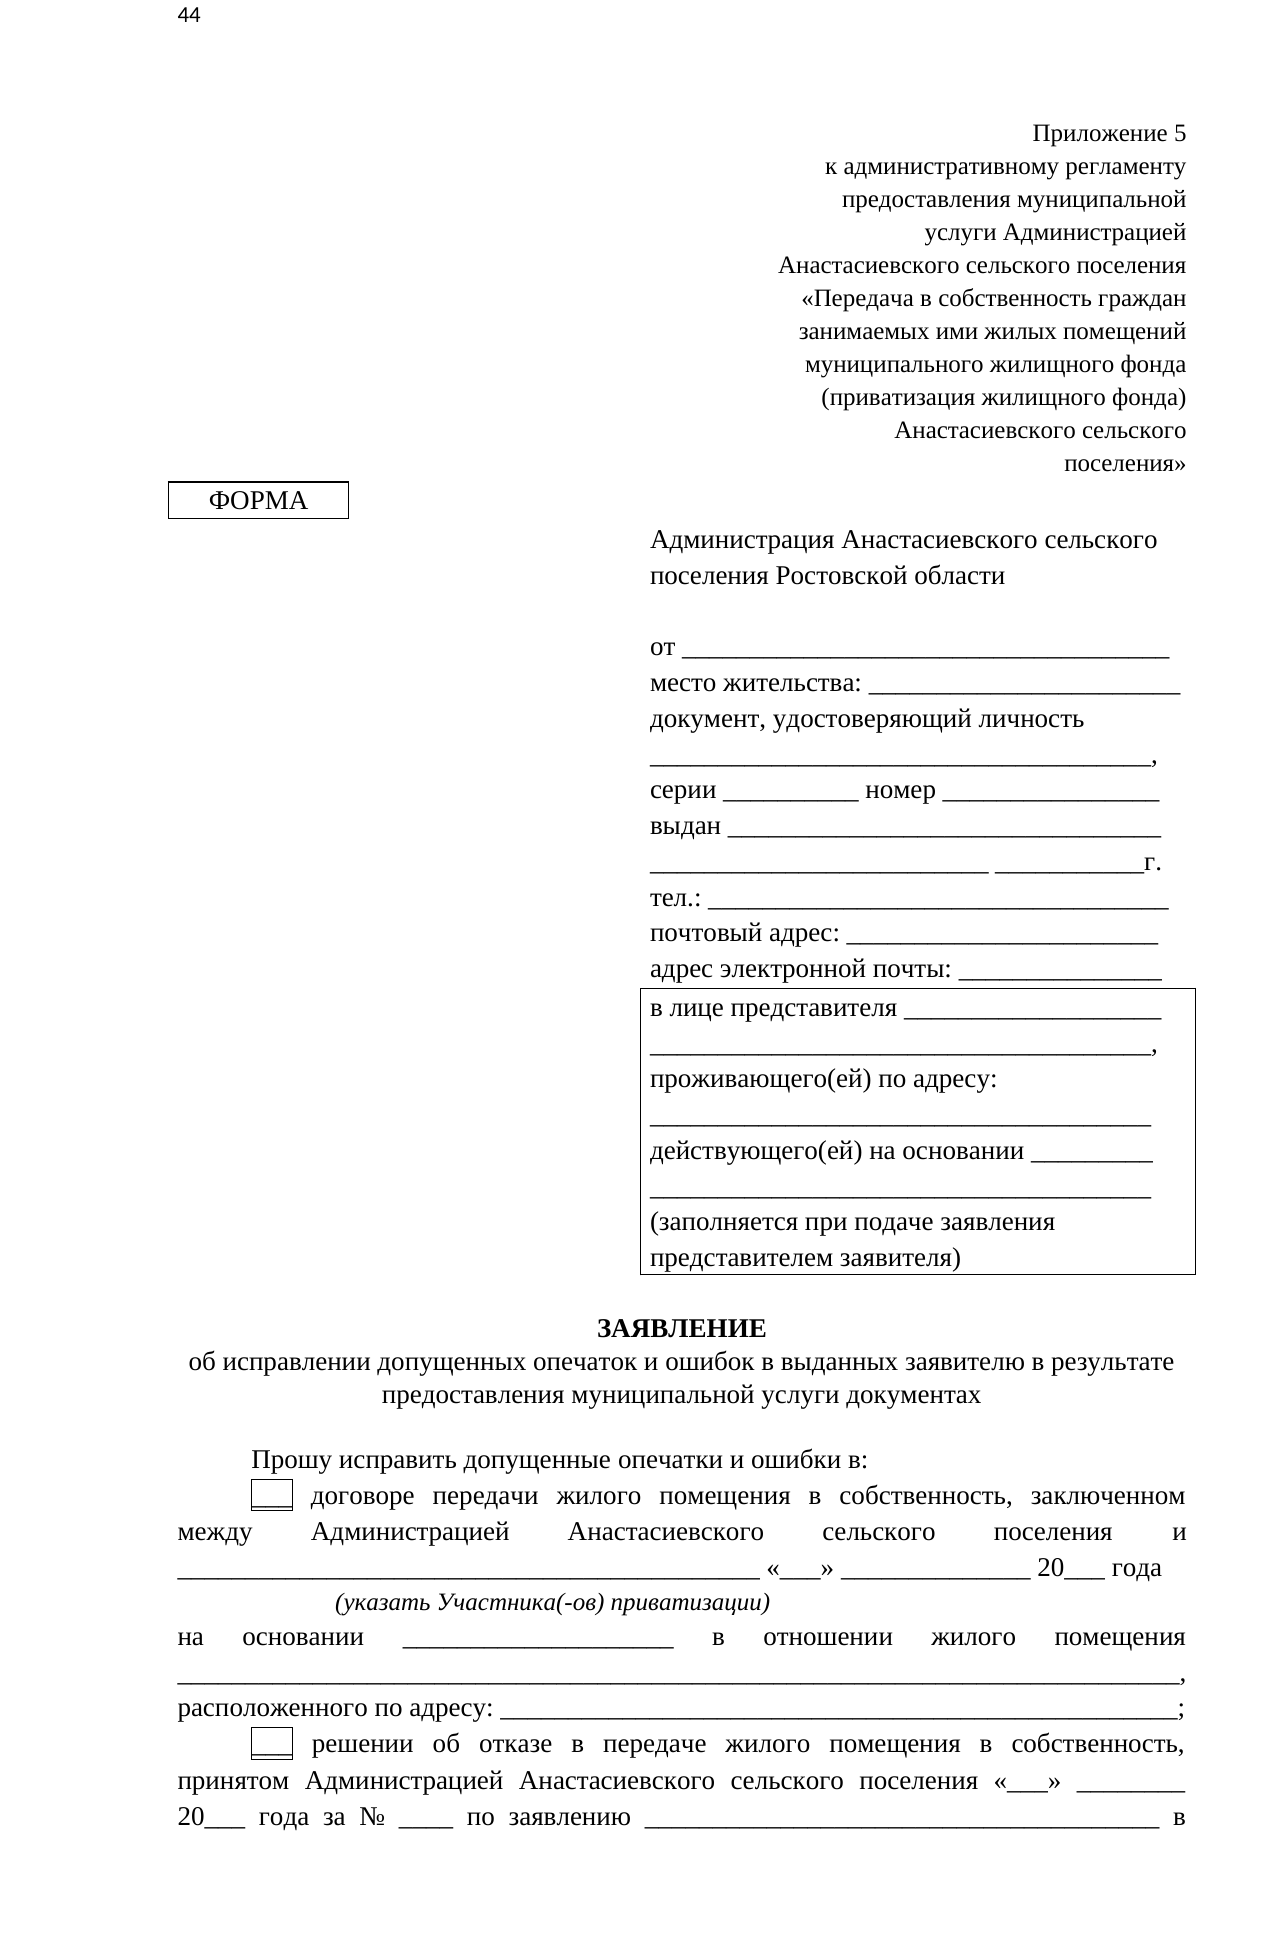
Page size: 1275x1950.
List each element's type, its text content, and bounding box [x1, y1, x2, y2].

text ___ договоре передачи жилого помещения в собственность, заключенном между Администрацией Анастасиевского сельского поселения и ___________________________________________ «___» ______________ 20___ года [177, 1479, 1186, 1582]
text действующего(ей) на основании _________ [641, 1131, 1195, 1165]
text расположенного по адресу: __________________________________________________; [177, 1691, 1186, 1722]
text адрес электронной почты: _______________ [650, 952, 1186, 983]
text документ, удостоверяющий личность [650, 702, 1186, 733]
text от ____________________________________ [650, 631, 1186, 662]
text _____________________________________, [641, 1023, 1195, 1058]
text _________________________ ___________г. [650, 845, 1186, 876]
text Прошу исправить допущенные опечатки и ошибки в: [177, 1443, 1186, 1474]
text _____________________________________ [641, 1095, 1195, 1129]
text к административному регламенту предоставления муниципальной услуги Администрацией Анастасиевского сельского поселения «Передача в собственность граждан занимаемых ими жилых помещений муниципального жилищного фонда (приватизация жилищного фонда) Анастасиевского сельского поселения» [768, 151, 1186, 477]
text ЗАЯВЛЕНИЕ [177, 1312, 1186, 1344]
text _____________________________________ [641, 1166, 1195, 1201]
text проживающего(ей) по адресу: [641, 1059, 1195, 1093]
text _____________________________________, [650, 738, 1186, 769]
text выдан ________________________________ [650, 809, 1186, 840]
text ФОРМА [169, 483, 348, 518]
text об исправлении допущенных опечаток и ошибок в выданных заявителю в результате предоставления муниципальной услуги документах [177, 1345, 1186, 1409]
text Приложение 5 [177, 118, 1186, 147]
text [177, 1727, 1186, 1831]
text (заполняется при подаче заявления представителем заявителя) [641, 1202, 1195, 1274]
text почтовый адрес: _______________________ [650, 916, 1186, 947]
text серии __________ номер ________________ [650, 773, 1186, 804]
text тел.: __________________________________ [650, 881, 1186, 912]
text место жительства: _______________________ [650, 666, 1186, 697]
text (указать Участника(-ов) приватизации) [177, 1587, 797, 1616]
text на основании ____________________ в отношении жилого помещения __________________________________________________________________________, [177, 1620, 1186, 1687]
text в лице представителя ___________________ [641, 989, 1195, 1022]
text Администрация Анастасиевского сельского поселения Ростовской области [650, 523, 1186, 590]
